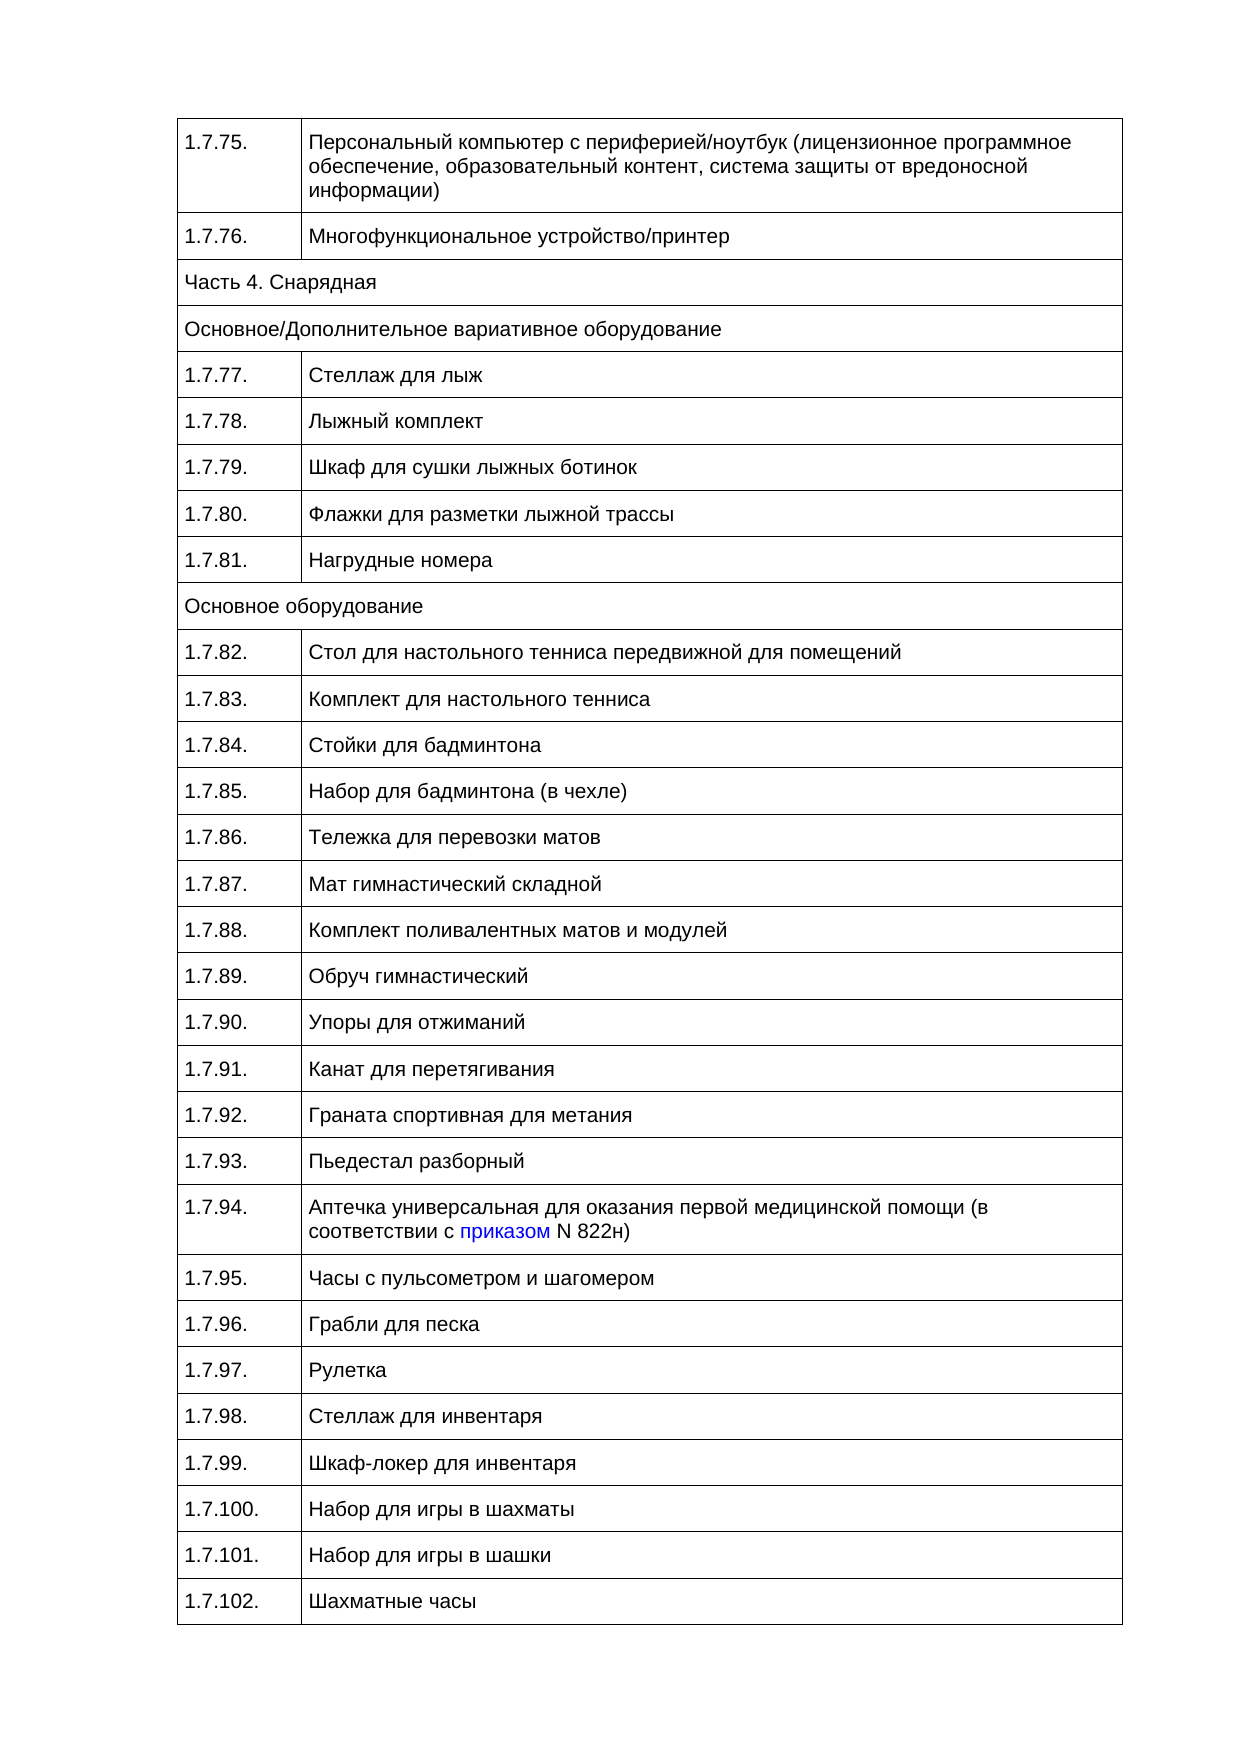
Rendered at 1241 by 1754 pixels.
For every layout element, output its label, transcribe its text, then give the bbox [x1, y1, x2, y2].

table_cell 1.7.86. [178, 815, 301, 860]
table_cell Часы с пульсометром и шагомером [302, 1255, 1122, 1300]
table_cell Шахматные часы [302, 1579, 1122, 1624]
table_cell 1.7.83. [178, 676, 301, 721]
table_cell 1.7.76. [178, 213, 301, 258]
table_cell Набор для бадминтона (в чехле) [302, 768, 1122, 813]
table_cell Набор для игры в шахматы [302, 1486, 1122, 1531]
table_cell 1.7.94. [178, 1185, 301, 1254]
table_cell 1.7.91. [178, 1046, 301, 1091]
table_cell Стойки для бадминтона [302, 722, 1122, 767]
table_cell 1.7.82. [178, 630, 301, 675]
table_cell 1.7.92. [178, 1092, 301, 1137]
table_cell Стол для настольного тенниса передвижной для помещений [302, 630, 1122, 675]
table_cell 1.7.98. [178, 1394, 301, 1439]
table_cell Шкаф для сушки лыжных ботинок [302, 445, 1122, 490]
table_cell Часть 4. Снарядная [178, 260, 1122, 305]
table_cell Аптечка универсальная для оказания первой медицинской помощи (в соответствии с приказом N 822н) [302, 1185, 1122, 1254]
table_cell Рулетка [302, 1347, 1122, 1392]
table_cell Лыжный комплект [302, 398, 1122, 443]
table_cell Комплект для настольного тенниса [302, 676, 1122, 721]
table_cell 1.7.78. [178, 398, 301, 443]
table_cell 1.7.100. [178, 1486, 301, 1531]
table_cell Персональный компьютер с периферией/ноутбук (лицензионное программное обеспечение, образовательный контент, система защиты от вредоносной информации) [302, 119, 1122, 212]
table_cell Комплект поливалентных матов и модулей [302, 907, 1122, 952]
table_cell Мат гимнастический складной [302, 861, 1122, 906]
table_cell 1.7.87. [178, 861, 301, 906]
table_cell Грабли для песка [302, 1301, 1122, 1346]
table_cell 1.7.95. [178, 1255, 301, 1300]
table_cell 1.7.102. [178, 1579, 301, 1624]
table_cell Тележка для перевозки матов [302, 815, 1122, 860]
table_cell Многофункциональное устройство/принтер [302, 213, 1122, 258]
table_cell Шкаф-локер для инвентаря [302, 1440, 1122, 1485]
table_cell Канат для перетягивания [302, 1046, 1122, 1091]
table_cell 1.7.81. [178, 537, 301, 582]
table_cell 1.7.79. [178, 445, 301, 490]
table_cell Нагрудные номера [302, 537, 1122, 582]
table_cell 1.7.89. [178, 953, 301, 998]
table_cell 1.7.77. [178, 352, 301, 397]
table_cell 1.7.99. [178, 1440, 301, 1485]
table_cell Граната спортивная для метания [302, 1092, 1122, 1137]
table_cell Стеллаж для инвентаря [302, 1394, 1122, 1439]
table_cell 1.7.84. [178, 722, 301, 767]
table_cell 1.7.85. [178, 768, 301, 813]
table_cell Флажки для разметки лыжной трассы [302, 491, 1122, 536]
table_cell 1.7.90. [178, 1000, 301, 1045]
table_cell 1.7.96. [178, 1301, 301, 1346]
table_cell Пьедестал разборный [302, 1138, 1122, 1183]
table_cell Основное оборудование [178, 583, 1122, 628]
table_cell Упоры для отжиманий [302, 1000, 1122, 1045]
table_cell 1.7.93. [178, 1138, 301, 1183]
table_cell Основное/Дополнительное вариативное оборудование [178, 306, 1122, 351]
table_cell 1.7.88. [178, 907, 301, 952]
table_cell 1.7.101. [178, 1532, 301, 1577]
table_cell 1.7.75. [178, 119, 301, 212]
table_cell 1.7.80. [178, 491, 301, 536]
table_cell Стеллаж для лыж [302, 352, 1122, 397]
table_cell Обруч гимнастический [302, 953, 1122, 998]
table_cell 1.7.97. [178, 1347, 301, 1392]
table_cell Набор для игры в шашки [302, 1532, 1122, 1577]
